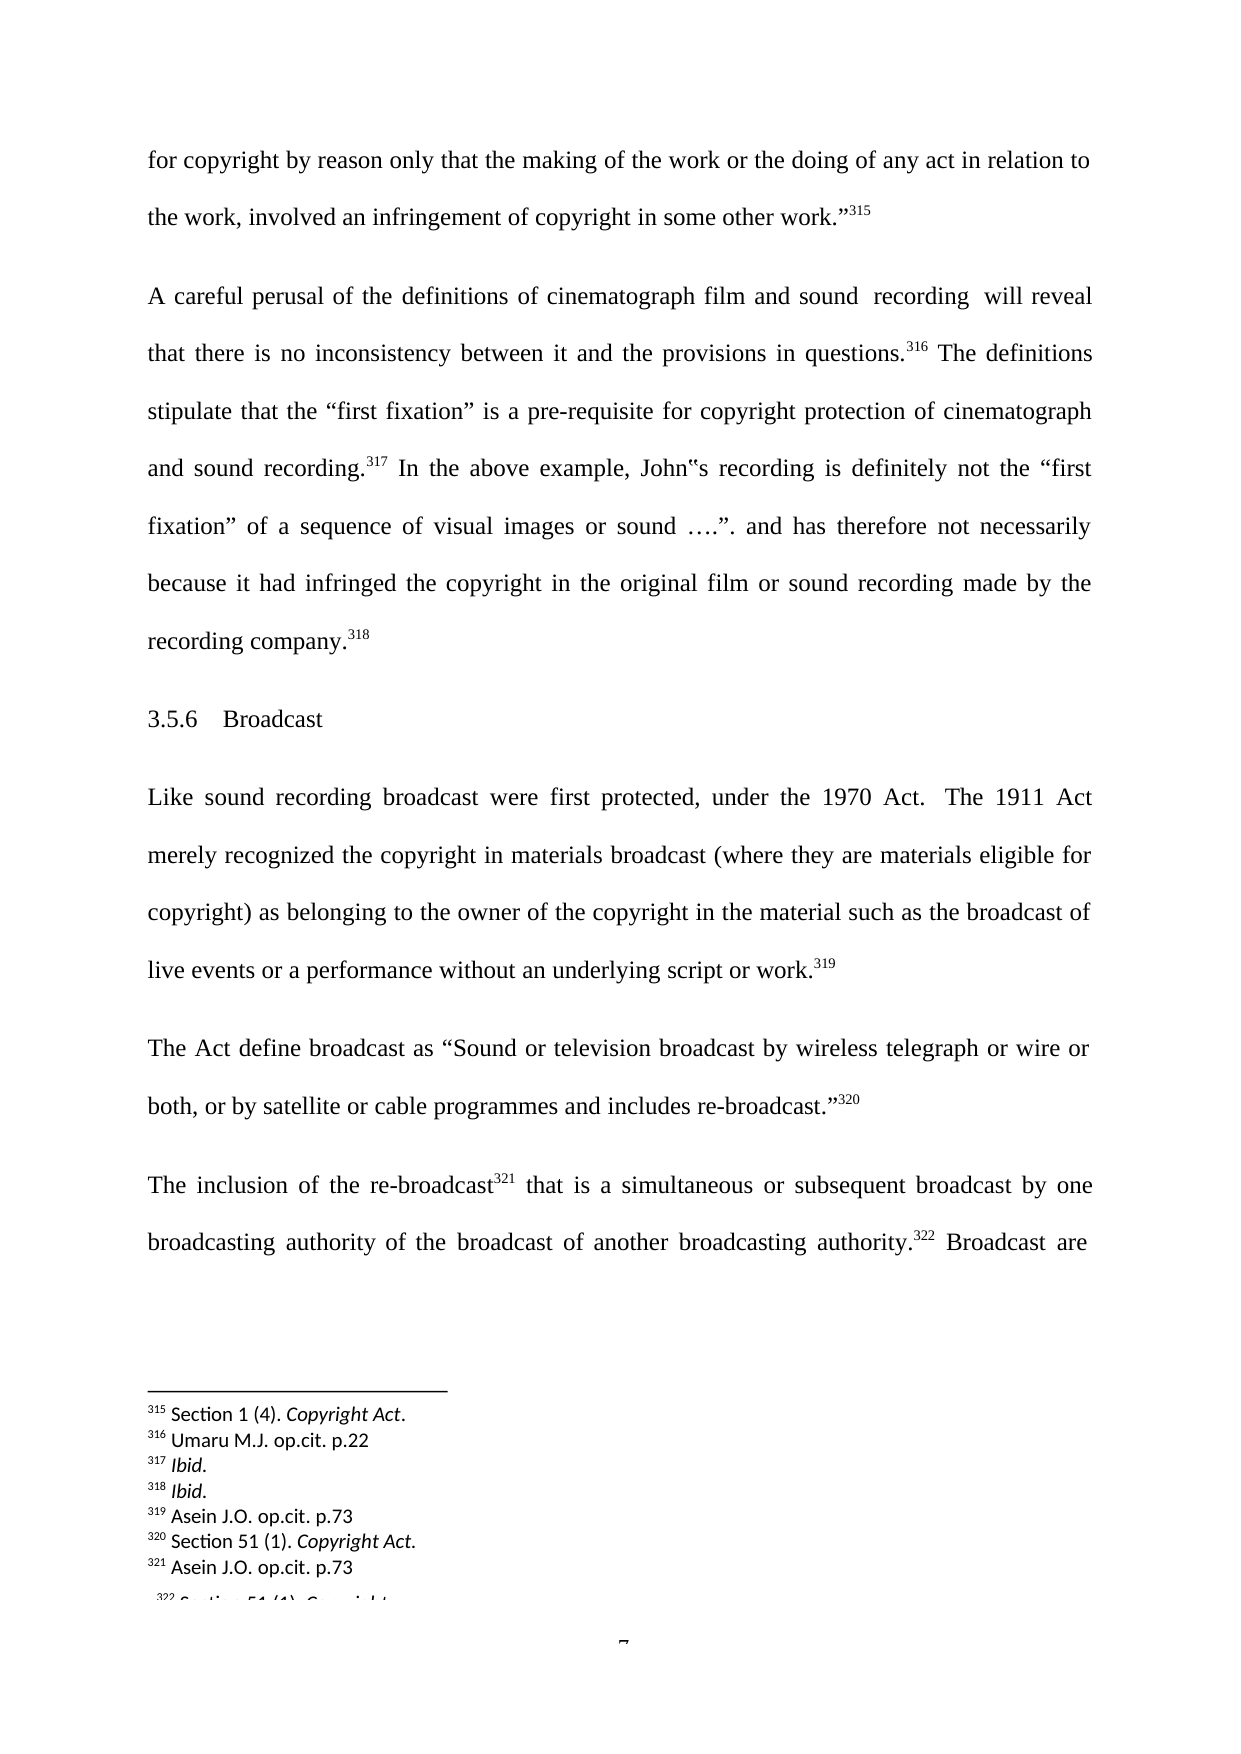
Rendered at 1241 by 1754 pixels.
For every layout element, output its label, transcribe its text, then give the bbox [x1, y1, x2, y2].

text The Act define broadcast as “Sound or television broadcast by wireless telegraph or wire or both, or by satellite or cable programmes and includes re-broadcast.”320 [147, 1033, 1091, 1120]
text 319 Asein J.O. op.cit. p.73 [147, 1503, 1134, 1528]
text A careful perusal of the definitions of cinematograph film and sound recording will reveal that there is no inconsistency between it and the provisions in questions.316 The definitions stipulate that the “first fixation” is a pre-requisite for copyright protection of cinematograph and sound recording.317 In the above example, John‟s recording is definitely not the “first fixation” of a sequence of visual images or sound ….”. and has therefore not necessarily because it had infringed the copyright in the original film or sound recording made by the recording company.318 [147, 281, 1093, 654]
text 316 Umaru M.J. op.cit. p.22 [147, 1427, 1134, 1452]
list Broadcast [147, 704, 1134, 733]
text 321 Asein J.O. op.cit. p.73 [147, 1554, 1134, 1579]
text 320 Section 51 (1). Copyright Act. [147, 1528, 1134, 1554]
text for copyright by reason only that the making of the work or the doing of any act in relation to the work, involved an infringement of copyright in some other work.”315 [147, 145, 1091, 231]
text The inclusion of the re-broadcast321 that is a simultaneous or subsequent broadcast by one broadcasting authority of the broadcast of another broadcasting authority.322 Broadcast are [147, 1170, 1093, 1256]
text Like sound recording broadcast were first protected, under the 1970 Act. The 1911 Act merely recognized the copyright in materials broadcast (where they are materials eligible for copyright) as belonging to the owner of the copyright in the material such as the broadcast of live events or a performance without an underlying script or work.319 [147, 782, 1092, 984]
text 317 Ibid. [147, 1452, 1134, 1478]
text 318 Ibid. [147, 1478, 1134, 1503]
text 315 Section 1 (4). Copyright Act. [147, 1402, 1134, 1427]
